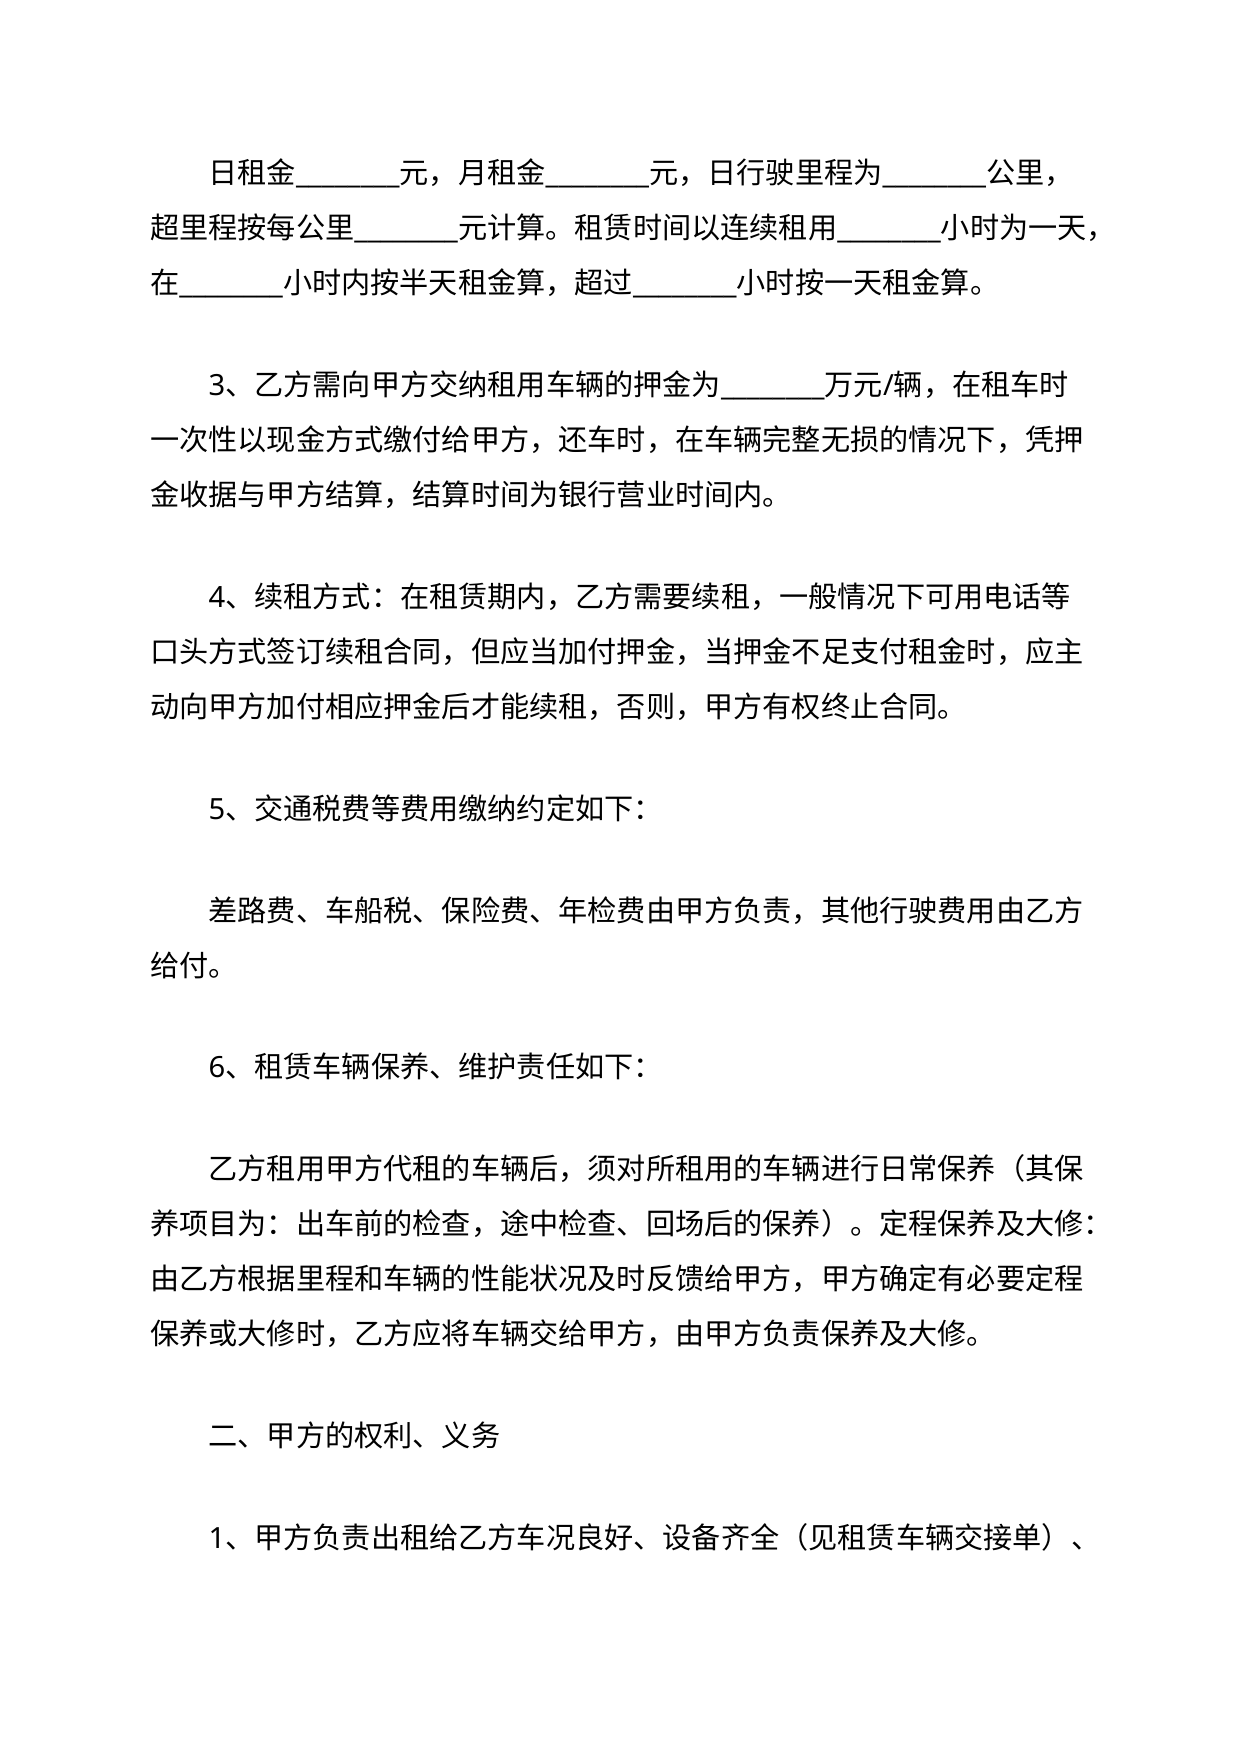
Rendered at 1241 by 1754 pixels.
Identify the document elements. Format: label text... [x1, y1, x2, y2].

text 4、续租方式：在租赁期内，乙方需要续租，一般情况下可用电话等口头方式签订续租合同，但应当加付押金，当押金不足支付租金时，应主动向甲方加付相应押金后才能续租，否则，甲方有权终止合同。 [150, 574, 1090, 726]
text 3、乙方需向甲方交纳租用车辆的押金为________万元/辆，在租车时一次性以现金方式缴付给甲方，还车时，在车辆完整无损的情况下，凭押金收据与甲方结算，结算时间为银行营业时间内。 [150, 362, 1090, 514]
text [150, 1514, 1090, 1557]
text 日租金________元，月租金________元，日行驶里程为________公里，超里程按每公里________元计算。租赁时间以连续租用________小时为一天，在________小时内按半天租金算，超过________小时按一天租金算。 [150, 150, 1090, 302]
text 6、租赁车辆保养、维护责任如下： [150, 1044, 1090, 1086]
text 5、交通税费等费用缴纳约定如下： [150, 785, 1090, 828]
text 差路费、车船税、保险费、年检费由甲方负责，其他行驶费用由乙方给付。 [150, 887, 1090, 984]
text 乙方租用甲方代租的车辆后，须对所租用的车辆进行日常保养（其保养项目为：出车前的检查，途中检查、回场后的保养）。定程保养及大修：由乙方根据里程和车辆的性能状况及时反馈给甲方，甲方确定有必要定程保养或大修时，乙方应将车辆交给甲方，由甲方负责保养及大修。 [150, 1146, 1090, 1353]
text 二、甲方的权利、义务 [150, 1412, 1090, 1455]
